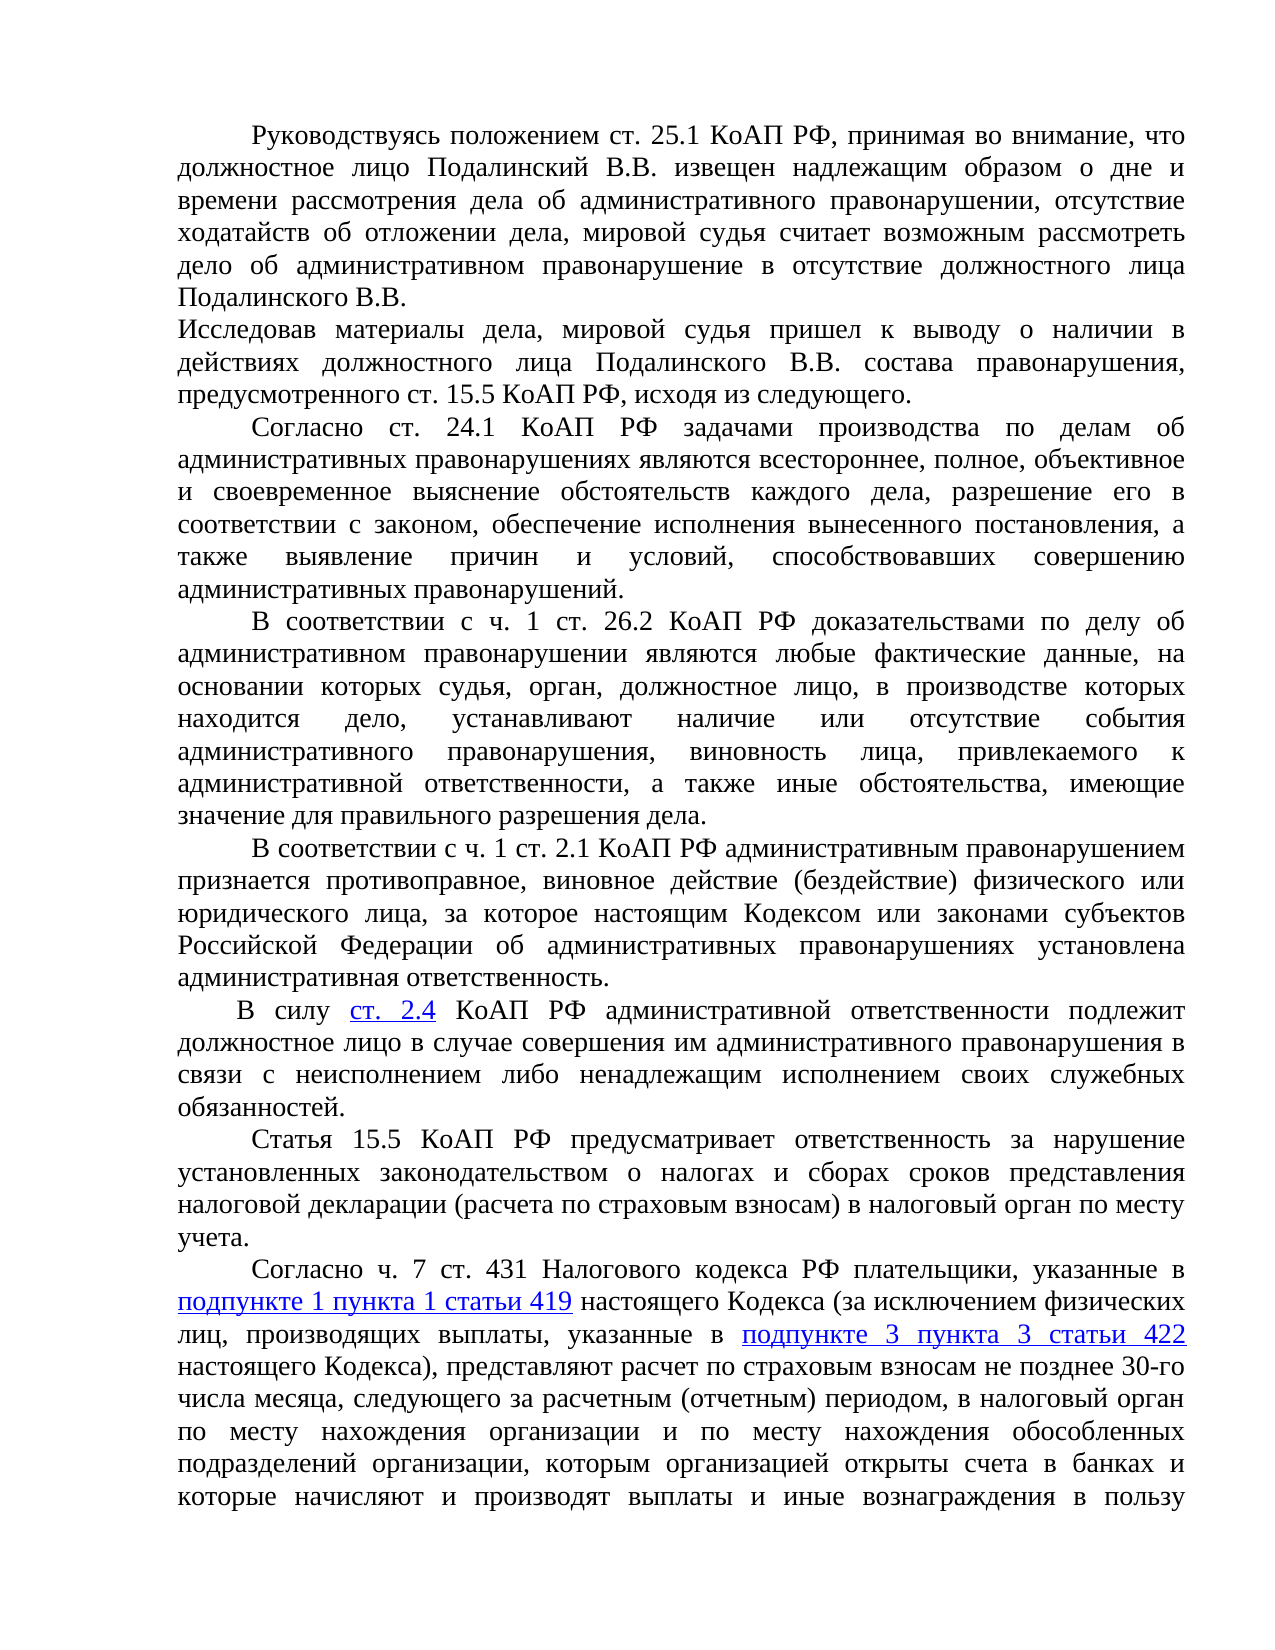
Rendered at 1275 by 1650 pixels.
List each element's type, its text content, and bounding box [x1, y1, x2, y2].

text Согласно ст. 24.1 КоАП РФ задачами производства по делам об административных правонарушениях являются всестороннее, полное, объективное и своевременное выяснение обстоятельств каждого дела, разрешение его в соответствии с законом, обеспечение исполнения вынесенного постановления, а также выявление причин и условий, способствовавших совершению административных правонарушений. [177, 410, 1186, 604]
text Руководствуясь положением ст. 25.1 КоАП РФ, принимая во внимание, что должностное лицо Подалинский В.В. извещен надлежащим образом о дне и времени рассмотрения дела об административного правонарушении, отсутствие ходатайств об отложении дела, мировой судья считает возможным рассмотреть дело об административном правонарушение в отсутствие должностного лица Подалинского В.В. [177, 118, 1186, 312]
text Статья 15.5 КоАП РФ предусматривает ответственность за нарушение установленных законодательством о налогах и сборах сроков представления налоговой декларации (расчета по страховым взносам) в налоговый орган по месту учета. [177, 1122, 1186, 1252]
text В соответствии с ч. 1 ст. 26.2 КоАП РФ доказательствами по делу об административном правонарушении являются любые фактические данные, на основании которых судья, орган, должностное лицо, в производстве которых находится дело, устанавливают наличие или отсутствие события административного правонарушения, виновность лица, привлекаемого к административной ответственности, а также иные обстоятельства, имеющие значение для правильного разрешения дела. [177, 604, 1186, 831]
text В силу ст. 2.4 КоАП РФ административной ответственности подлежит должностное лицо в случае совершения им административного правонарушения в связи с неисполнением либо ненадлежащим исполнением своих служебных обязанностей. [177, 993, 1186, 1122]
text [177, 1252, 1186, 1511]
text В соответствии с ч. 1 ст. 2.1 КоАП РФ административным правонарушением признается противоправное, виновное действие (бездействие) физического или юридического лица, за которое настоящим Кодексом или законами субъектов Российской Федерации об административных правонарушениях установлена административная ответственность. [177, 831, 1186, 993]
text Исследовав материалы дела, мировой судья пришел к выводу о наличии в действиях должностного лица Подалинского В.В. состава правонарушения, предусмотренного ст. 15.5 КоАП РФ, исходя из следующего. [177, 312, 1186, 410]
